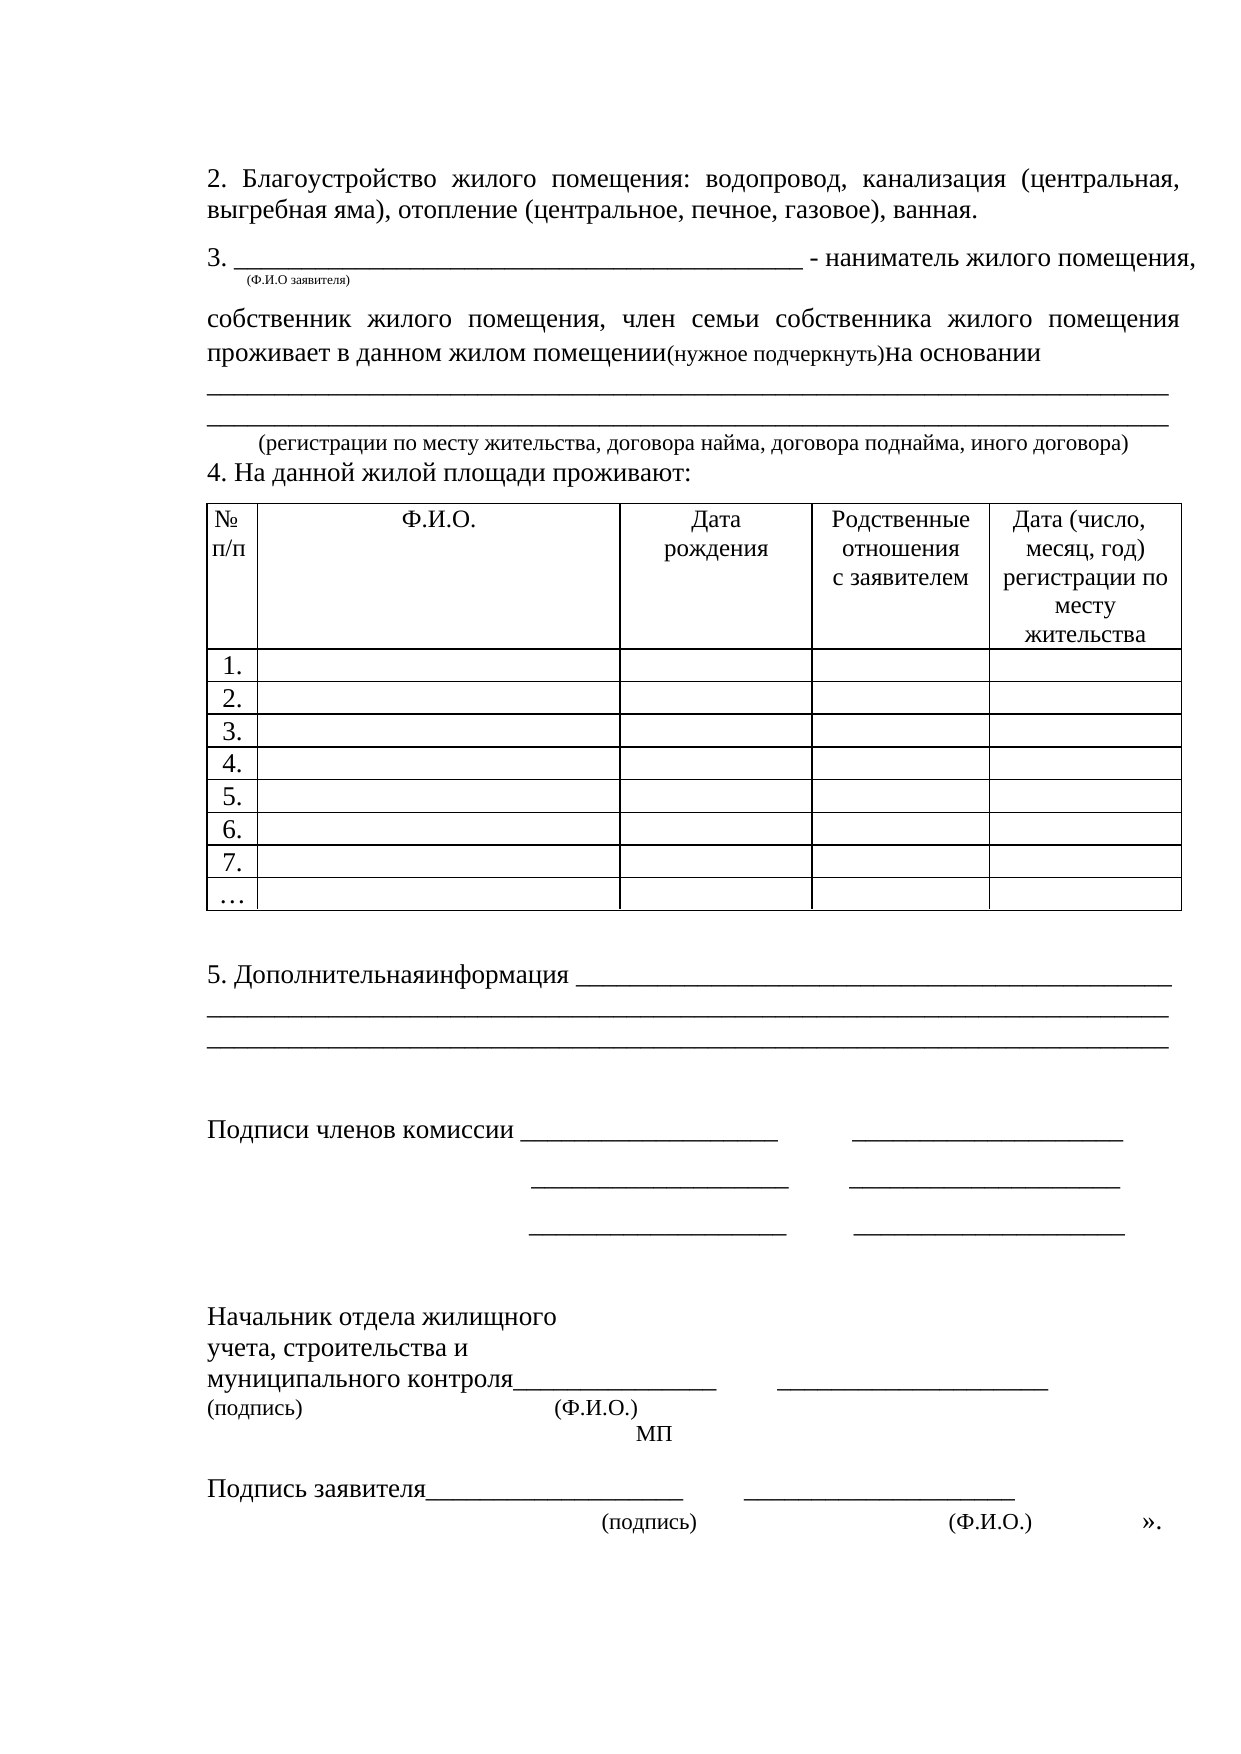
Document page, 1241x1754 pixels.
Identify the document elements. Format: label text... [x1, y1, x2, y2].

table_cell 7. [208, 846, 257, 877]
table_cell 5. [208, 780, 257, 811]
text ___________________ ____________________ [207, 1207, 1181, 1238]
table_cell 3. [208, 715, 257, 746]
text ______________________________________________________________________________________________________________________________________________ [207, 367, 1181, 429]
table_cell [621, 813, 811, 844]
table_cell [813, 813, 989, 844]
table_cell [813, 846, 989, 877]
text Подпись заявителя___________________ ____________________ [207, 1473, 1181, 1504]
table_header Родственные отношения с заявителем [813, 504, 989, 648]
text 2. Благоустройство жилого помещения: водопровод, канализация (центральная, выгребная яма), отопление (центральное, печное, газовое), ванная. [207, 162, 1181, 224]
table_cell [258, 748, 619, 779]
table_cell [621, 846, 811, 877]
table_cell [258, 813, 619, 844]
text 4. На данной жилой площади проживают: [207, 456, 1181, 487]
table_cell [621, 682, 811, 713]
text (подпись) (Ф.И.О.) [207, 1393, 1181, 1420]
table_cell [258, 682, 619, 713]
text ___________________ ____________________ [207, 1160, 1181, 1191]
table_header Дата рождения [621, 504, 811, 648]
table_header Ф.И.О. [258, 504, 619, 648]
table_cell [990, 650, 1181, 681]
table_cell 6. [208, 813, 257, 844]
text собственник жилого помещения, член семьи собственника жилого помещения проживает в данном жилом помещении(нужное подчеркнуть)на основании [207, 302, 1181, 367]
table_cell 2. [208, 682, 257, 713]
table_cell [813, 878, 989, 909]
table_cell [621, 878, 811, 909]
text 5. Дополнительнаяинформация ____________________________________________ [207, 958, 1181, 989]
table_cell [813, 780, 989, 811]
text (подпись) (Ф.И.О.) ». [207, 1504, 1181, 1535]
table_cell … [208, 878, 257, 909]
text 3. __________________________________________ - наниматель жилого помещения, [207, 241, 1211, 272]
text Подписи членов комиссии ___________________ ____________________ [207, 1113, 1181, 1144]
table_cell [621, 780, 811, 811]
text ______________________________________________________________________________________________________________________________________________ [207, 989, 1181, 1051]
table_cell [990, 846, 1181, 877]
text (Ф.И.О заявителя) [207, 272, 1181, 299]
text Начальник отдела жилищного [207, 1300, 1181, 1331]
text МП [207, 1420, 1181, 1446]
table_cell [990, 748, 1181, 779]
table_cell [990, 813, 1181, 844]
table_cell [621, 748, 811, 779]
table_cell [258, 780, 619, 811]
table_cell [621, 715, 811, 746]
table_header Дата (число, месяц, год) регистрации по месту жительства [990, 504, 1181, 648]
table_cell [258, 878, 619, 909]
table_cell [990, 780, 1181, 811]
table_cell [990, 878, 1181, 909]
table_cell 1. [208, 650, 257, 681]
table_cell [258, 846, 619, 877]
table_cell [813, 715, 989, 746]
table_cell [990, 715, 1181, 746]
table_cell [258, 715, 619, 746]
table_cell [621, 650, 811, 681]
table_header № п/п [208, 504, 257, 648]
text учета, строительства и [207, 1331, 1181, 1362]
table_cell 4. [208, 748, 257, 779]
table_cell [813, 748, 989, 779]
table_cell [990, 682, 1181, 713]
table_cell [813, 650, 989, 681]
table_cell [258, 650, 619, 681]
text муниципального контроля_______________ ____________________ [207, 1362, 1181, 1393]
table_cell [813, 682, 989, 713]
text (регистрации по месту жительства, договора найма, договора поднайма, иного договора) [207, 429, 1181, 456]
